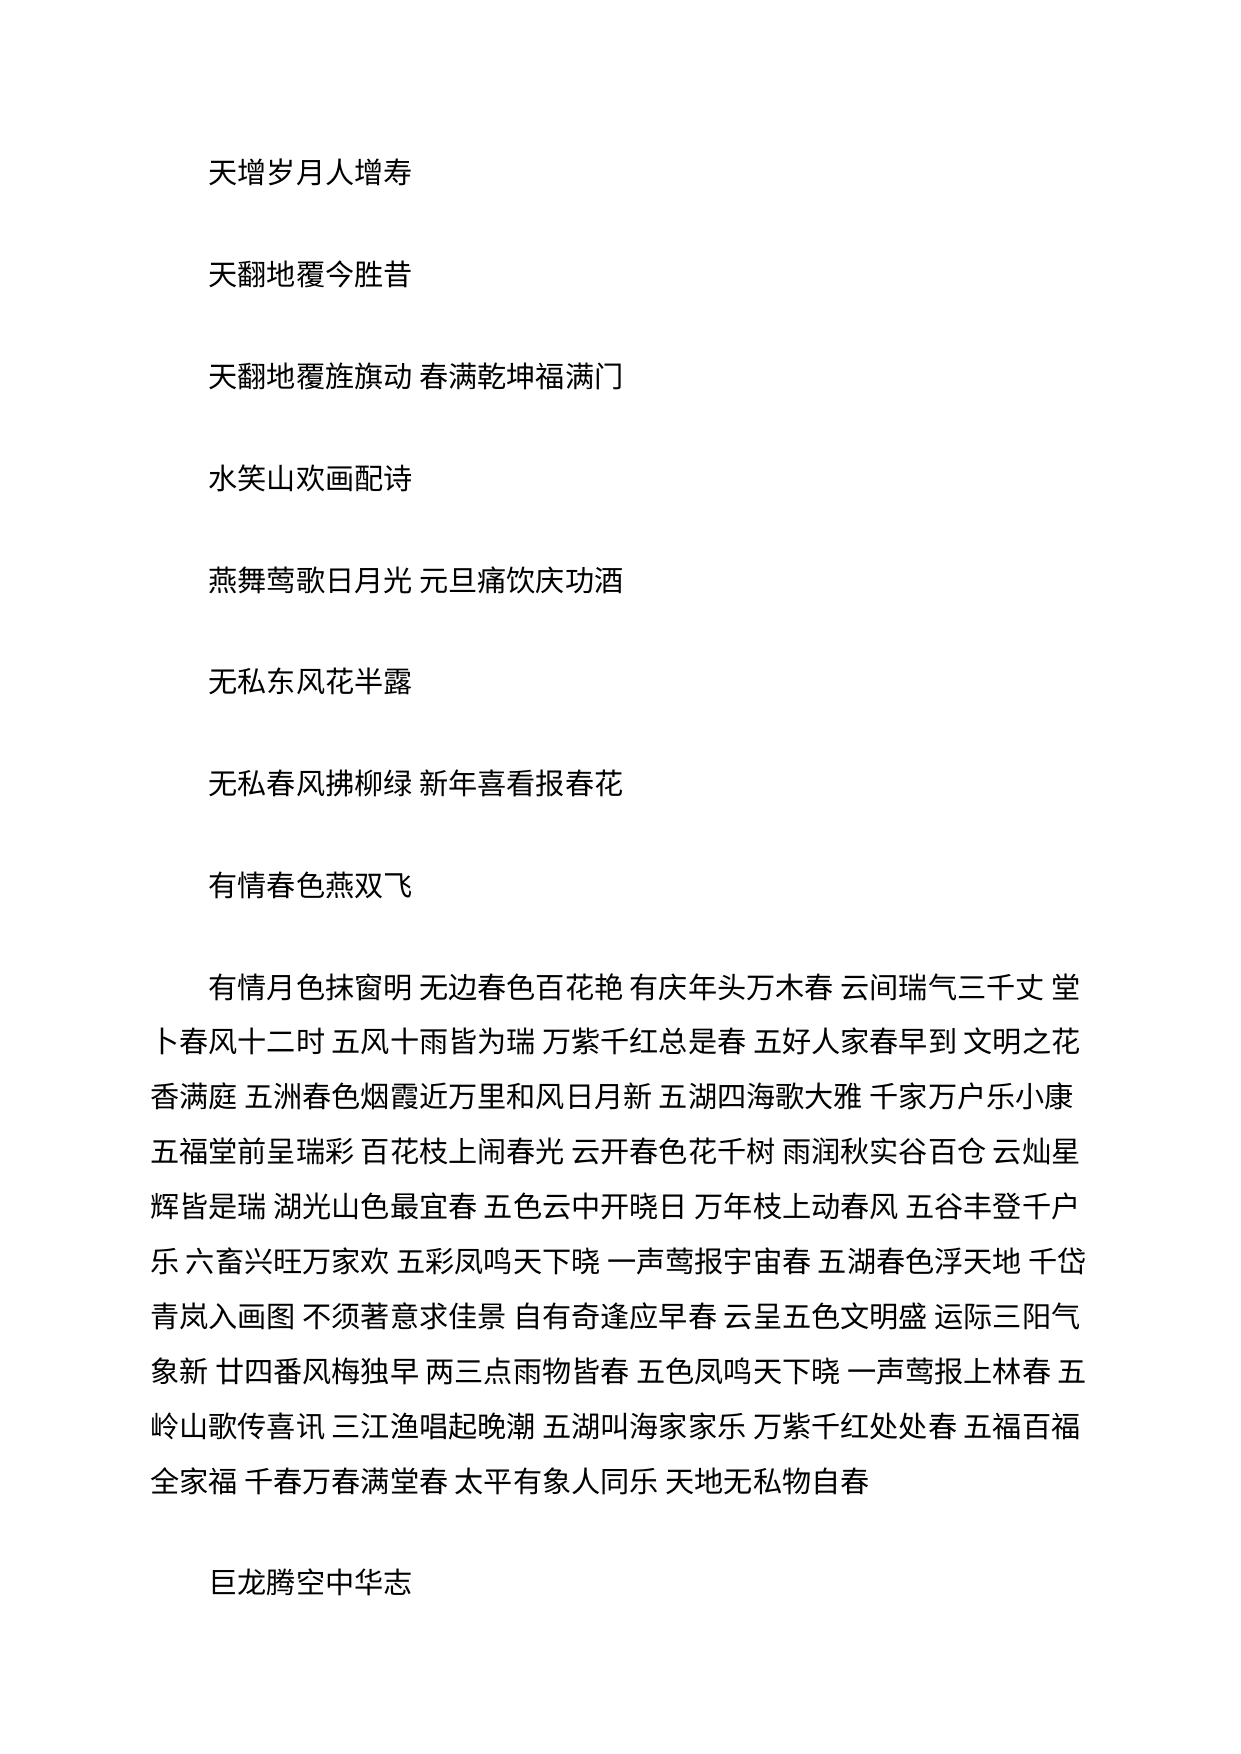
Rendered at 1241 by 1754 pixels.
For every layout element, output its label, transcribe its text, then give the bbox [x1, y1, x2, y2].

text 天增岁月人增寿 [150, 150, 1090, 192]
text 燕舞莺歌日月光 元旦痛饮庆功酒 [150, 557, 1090, 599]
text 无私春风拂柳绿 新年喜看报春花 [150, 761, 1090, 803]
text 无私东风花半露 [150, 659, 1090, 701]
text 有情春色燕双飞 [150, 862, 1090, 905]
text 巨龙腾空中华志 [150, 1560, 1090, 1602]
text 天翻地覆旌旗动 春满乾坤福满门 [150, 353, 1090, 396]
text 水笑山欢画配诗 [150, 455, 1090, 498]
text 有情月色抹窗明 无边春色百花艳 有庆年头万木春 云间瑞气三千丈 堂卜春风十二时 五风十雨皆为瑞 万紫千红总是春 五好人家春早到 文明之花香满庭 五洲春色烟霞近万里和风日月新 五湖四海歌大雅 千家万户乐小康 五福堂前呈瑞彩 百花枝上闹春光 云开春色花千树 雨润秋实谷百仓 云灿星辉皆是瑞 湖光山色最宜春 五色云中开晓日 万年枝上动春风 五谷丰登千户乐 六畜兴旺万家欢 五彩凤鸣天下晓 一声莺报宇宙春 五湖春色浮天地 千岱青岚入画图 不须著意求佳景 自有奇逢应早春 云呈五色文明盛 运际三阳气象新 廿四番风梅独早 两三点雨物皆春 五色凤鸣天下晓 一声莺报上林春 五岭山歌传喜讯 三江渔唱起晚潮 五湖叫海家家乐 万紫千红处处春 五福百福全家福 千春万春满堂春 太平有象人同乐 天地无私物自春 [150, 964, 1090, 1501]
text 天翻地覆今胜昔 [150, 252, 1090, 294]
